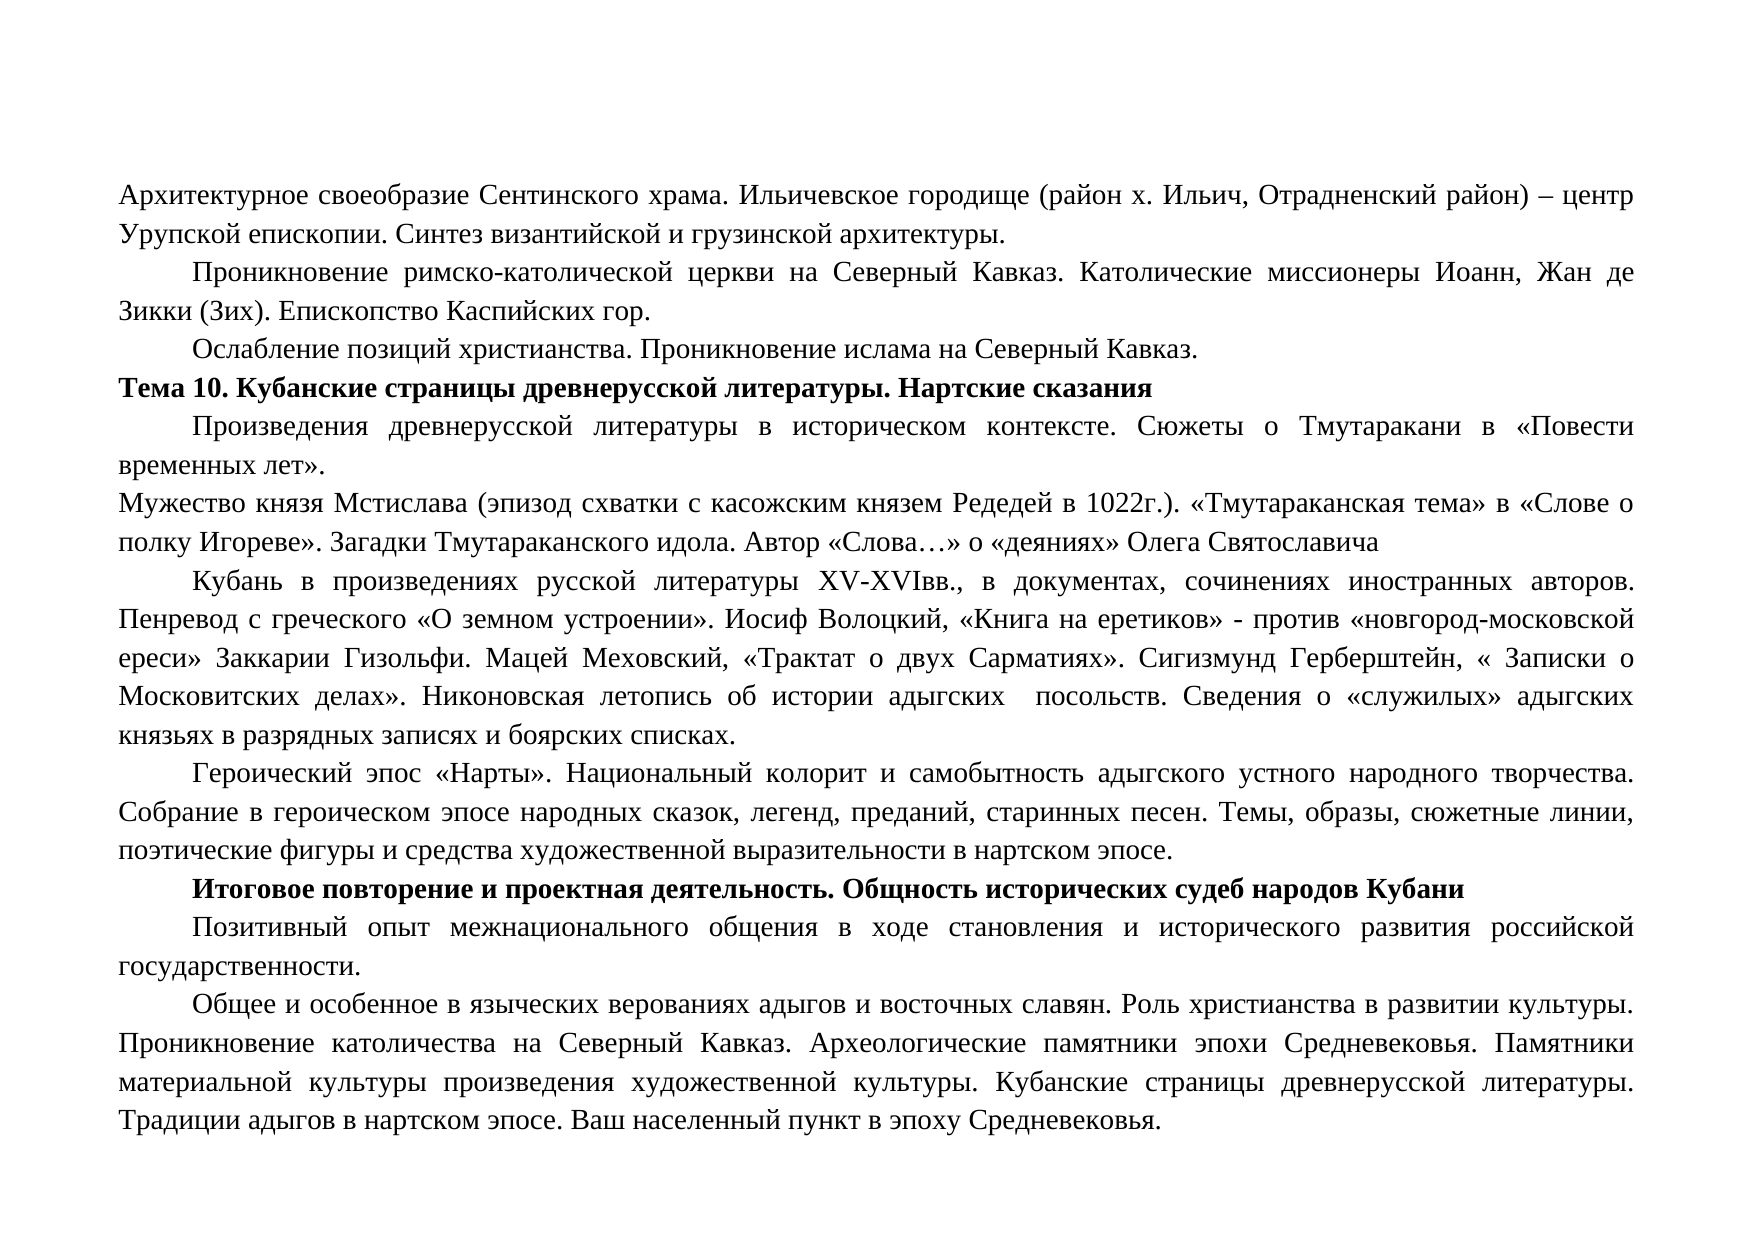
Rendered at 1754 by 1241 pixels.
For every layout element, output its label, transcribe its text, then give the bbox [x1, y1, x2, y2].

text Кубань в произведениях русской литературы XV-XVIвв., в документах, сочинениях иностранных авторов. Пенревод с греческого «О земном устроении». Иосиф Волоцкий, «Книга на еретиков» - против «новгород-московской ереси» Заккарии Гизольфи. Мацей Меховский, «Трактат о двух Сарматиях». Сигизмунд Герберштейн, « Записки о Московитских делах». Никоновская летопись об истории адыгских посольств. Сведения о «служилых» адыгских князьях в разрядных записях и боярских списках. [118, 563, 1636, 750]
text Общее и особенное в языческих верованиях адыгов и восточных славян. Роль христианства в развитии культуры. Проникновение католичества на Северный Кавказ. Археологические памятники эпохи Средневековья. Памятники материальной культуры произведения художественной культуры. Кубанские страницы древнерусской литературы. Традиции адыгов в нартском эпосе. Ваш населенный пункт в эпоху Средневековья. [118, 987, 1636, 1136]
text Проникновение римско-католической церкви на Северный Кавказ. Католические миссионеры Иоанн, Жан де Зикки (Зих). Епископство Каспийских гор. [118, 254, 1636, 326]
text Позитивный опыт межнационального общения в ходе становления и исторического развития российской государственности. [118, 909, 1636, 982]
text Ослабление позиций христианства. Проникновение ислама на Северный Кавказ. [118, 331, 1636, 365]
text Мужество князя Мстислава (эпизод схватки с касожским князем Редедей в 1022г.). «Тмутараканская тема» в «Слове о полку Игореве». Загадки Тмутараканского идола. Автор «Слова…» о «деяниях» Олега Святославича [118, 486, 1636, 558]
text Итоговое повторение и проектная деятельность. Общность исторических судеб народов Кубани [118, 871, 1636, 904]
text Героический эпос «Нарты». Национальный колорит и самобытность адыгского устного народного творчества. Собрание в героическом эпосе народных сказок, легенд, преданий, старинных песен. Темы, образы, сюжетные линии, поэтические фигуры и средства художественной выразительности в нартском эпосе. [118, 755, 1636, 866]
text Тема 10. Кубанские страницы древнерусской литературы. Нартские сказания [118, 370, 1636, 403]
text Произведения древнерусской литературы в историческом контексте. Сюжеты о Тмутаракани в «Повести временных лет». [118, 408, 1636, 481]
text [118, 177, 1636, 249]
